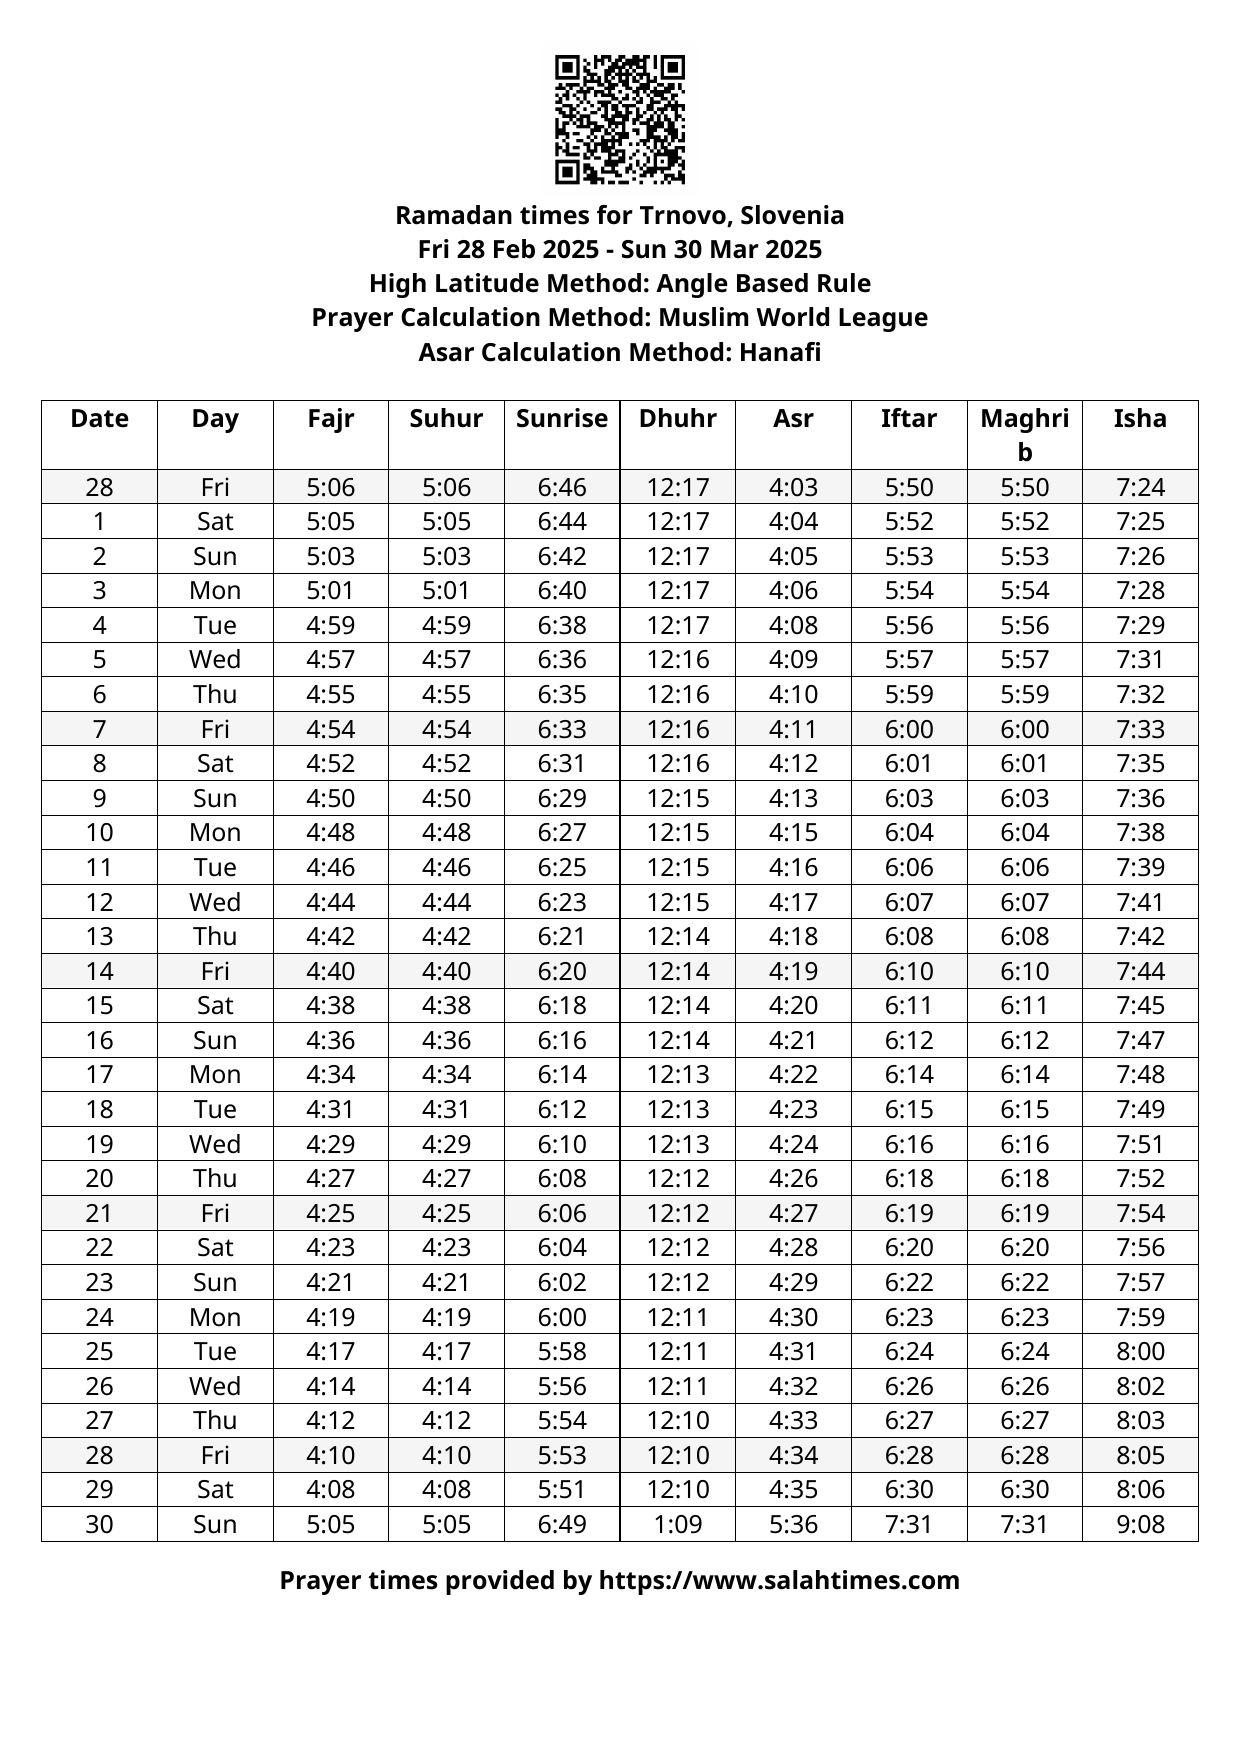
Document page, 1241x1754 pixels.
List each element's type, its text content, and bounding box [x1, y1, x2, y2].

table_cell 21 [42, 1196, 157, 1229]
table_cell 12 [42, 885, 157, 918]
table_cell 4:19 [389, 1300, 504, 1333]
table_cell 5:50 [852, 470, 967, 503]
table_cell 12:14 [621, 954, 735, 987]
table_cell 5:05 [389, 504, 504, 538]
table_cell 6:24 [968, 1334, 1082, 1368]
table_cell 4:14 [389, 1369, 504, 1402]
table_cell 12:12 [621, 1161, 735, 1195]
table_cell 4 [42, 608, 157, 642]
table_cell Fri [158, 1196, 273, 1229]
table_cell 5:05 [389, 1507, 504, 1541]
table_cell 15 [42, 989, 157, 1022]
table_cell 4:21 [389, 1265, 504, 1299]
table_cell 7:41 [1083, 885, 1198, 918]
table_cell 12:15 [621, 816, 735, 849]
table_cell 12:13 [621, 1127, 735, 1160]
table_cell Tue [158, 1334, 273, 1368]
table_cell 12:12 [621, 1265, 735, 1299]
table_cell 4:10 [389, 1438, 504, 1472]
table_cell 7:25 [1083, 504, 1198, 538]
table_cell 6:16 [505, 1023, 619, 1057]
table_cell 6:19 [968, 1196, 1082, 1229]
table_cell 17 [42, 1058, 157, 1091]
table_cell 4:38 [274, 989, 388, 1022]
table_header Asr [736, 401, 851, 469]
table_cell 7:57 [1083, 1265, 1198, 1299]
table_cell 6:24 [852, 1334, 967, 1368]
table_cell 4:32 [736, 1369, 851, 1402]
table_cell 14 [42, 954, 157, 987]
table_cell 4:21 [736, 1023, 851, 1057]
table_cell Thu [158, 1161, 273, 1195]
table_cell Thu [158, 919, 273, 953]
table_cell 7:38 [1083, 816, 1198, 849]
table_cell 4:13 [736, 781, 851, 814]
table_cell 4:20 [736, 989, 851, 1022]
table_cell 5:01 [274, 574, 388, 607]
table_cell 4:50 [274, 781, 388, 814]
table_cell 8:03 [1083, 1404, 1198, 1437]
table_cell 4:29 [389, 1127, 504, 1160]
table_cell Wed [158, 1127, 273, 1160]
table_cell 28 [42, 1438, 157, 1472]
table_cell 5:03 [274, 539, 388, 572]
table_cell 12:16 [621, 677, 735, 711]
table_cell 29 [42, 1473, 157, 1506]
table_cell 6:20 [968, 1231, 1082, 1264]
table_cell 12:17 [621, 574, 735, 607]
table_cell 12:11 [621, 1369, 735, 1402]
table_cell 5:05 [274, 1507, 388, 1541]
table_cell 4:25 [274, 1196, 388, 1229]
table_cell 5:59 [968, 677, 1082, 711]
table_cell 6:04 [852, 816, 967, 849]
table_cell 12:17 [621, 608, 735, 642]
table_cell 6:08 [852, 919, 967, 953]
table_cell 4:28 [736, 1231, 851, 1264]
table_cell 6:00 [505, 1300, 619, 1333]
table_cell 4:35 [736, 1473, 851, 1506]
table_cell 6:30 [968, 1473, 1082, 1506]
table_cell Wed [158, 885, 273, 918]
table_cell 20 [42, 1161, 157, 1195]
table_cell 12:10 [621, 1404, 735, 1437]
table_cell 26 [42, 1369, 157, 1402]
table_cell Mon [158, 1058, 273, 1091]
table_cell 5:56 [968, 608, 1082, 642]
table_cell 6:29 [505, 781, 619, 814]
table_cell 6:03 [852, 781, 967, 814]
table_cell Mon [158, 816, 273, 849]
table_cell 12:17 [621, 504, 735, 538]
table_cell 7:24 [1083, 470, 1198, 503]
table_cell 4:27 [736, 1196, 851, 1229]
table_cell 6:18 [968, 1161, 1082, 1195]
table_cell 4:46 [389, 850, 504, 884]
table_cell 7:31 [968, 1507, 1082, 1541]
table_cell 6:04 [505, 1231, 619, 1264]
table_cell 7:32 [1083, 677, 1198, 711]
table_cell 6 [42, 677, 157, 711]
table_cell Sat [158, 746, 273, 780]
table_cell 6:26 [852, 1369, 967, 1402]
table_cell 7:39 [1083, 850, 1198, 884]
table_cell Tue [158, 850, 273, 884]
table_cell 6:16 [852, 1127, 967, 1160]
table_cell 4:44 [274, 885, 388, 918]
table_cell 12:16 [621, 746, 735, 780]
table_cell 6:18 [852, 1161, 967, 1195]
table_header Sunrise [505, 401, 619, 469]
table_cell 8 [42, 746, 157, 780]
table_cell 6:46 [505, 470, 619, 503]
table_cell 4:54 [389, 712, 504, 745]
table_cell 7:48 [1083, 1058, 1198, 1091]
table_cell 6:14 [968, 1058, 1082, 1091]
table_cell 7:47 [1083, 1023, 1198, 1057]
table_cell 4:25 [389, 1196, 504, 1229]
table_cell 5:52 [852, 504, 967, 538]
table_cell 4:44 [389, 885, 504, 918]
table_cell 6:12 [968, 1023, 1082, 1057]
table_cell 6:06 [505, 1196, 619, 1229]
table_cell 6:10 [505, 1127, 619, 1160]
table_cell 4:36 [274, 1023, 388, 1057]
table_cell 16 [42, 1023, 157, 1057]
table_cell 6:02 [505, 1265, 619, 1299]
table_cell Sat [158, 1473, 273, 1506]
table_cell 4:08 [736, 608, 851, 642]
table_cell 6:21 [505, 919, 619, 953]
table_cell 7:33 [1083, 712, 1198, 745]
table_cell Fri [158, 470, 273, 503]
table_cell 18 [42, 1092, 157, 1126]
table_cell 6:31 [505, 746, 619, 780]
table_cell 4:34 [736, 1438, 851, 1472]
table_cell Mon [158, 1300, 273, 1333]
table_cell 7:31 [852, 1507, 967, 1541]
table_cell 5:06 [274, 470, 388, 503]
table_cell 12:14 [621, 1023, 735, 1057]
table_header Fajr [274, 401, 388, 469]
table_cell 6:12 [505, 1092, 619, 1126]
table_cell 6:16 [968, 1127, 1082, 1160]
table_cell 7:36 [1083, 781, 1198, 814]
table_cell 12:15 [621, 850, 735, 884]
table_cell 5:53 [505, 1438, 619, 1472]
table_cell 6:40 [505, 574, 619, 607]
table_cell 6:10 [852, 954, 967, 987]
table_cell Sat [158, 504, 273, 538]
table_cell 10 [42, 816, 157, 849]
table_cell 7:45 [1083, 989, 1198, 1022]
table_cell 5:54 [505, 1404, 619, 1437]
table_cell 4:22 [736, 1058, 851, 1091]
table_cell 5:53 [968, 539, 1082, 572]
table_cell 4:34 [389, 1058, 504, 1091]
table_cell 6:20 [852, 1231, 967, 1264]
table_cell Fri [158, 1438, 273, 1472]
table_cell 5:03 [389, 539, 504, 572]
table_cell 11 [42, 850, 157, 884]
table_cell 6:20 [505, 954, 619, 987]
table_cell 12:11 [621, 1300, 735, 1333]
table_cell 19 [42, 1127, 157, 1160]
table_cell 4:59 [274, 608, 388, 642]
table_cell 6:11 [968, 989, 1082, 1022]
table_cell 24 [42, 1300, 157, 1333]
table_cell 12:13 [621, 1092, 735, 1126]
table_cell 4:17 [736, 885, 851, 918]
table_cell 4:50 [389, 781, 504, 814]
table_cell Sun [158, 539, 273, 572]
table_cell 6:25 [505, 850, 619, 884]
table_cell 4:48 [389, 816, 504, 849]
table_cell 4:42 [389, 919, 504, 953]
table_cell 4:10 [274, 1438, 388, 1472]
table_cell 6:38 [505, 608, 619, 642]
table_cell 8:02 [1083, 1369, 1198, 1402]
table_cell 6:07 [852, 885, 967, 918]
table_cell 4:12 [389, 1404, 504, 1437]
table_cell Wed [158, 643, 273, 676]
table_cell 4:03 [736, 470, 851, 503]
table_cell 4:15 [736, 816, 851, 849]
table_cell 6:23 [505, 885, 619, 918]
table_cell Wed [158, 1369, 273, 1402]
table_cell 2 [42, 539, 157, 572]
table_cell 4:31 [389, 1092, 504, 1126]
table_cell 4:38 [389, 989, 504, 1022]
table_cell 4:12 [274, 1404, 388, 1437]
table_cell 12:12 [621, 1231, 735, 1264]
table_cell 23 [42, 1265, 157, 1299]
text High Latitude Method: Angle Based Rule [42, 266, 1198, 300]
table_cell 6:15 [852, 1092, 967, 1126]
table_cell 4:52 [389, 746, 504, 780]
table_cell 4:29 [736, 1265, 851, 1299]
table_cell 6:10 [968, 954, 1082, 987]
table_cell 6:08 [505, 1161, 619, 1195]
table_cell 4:16 [736, 850, 851, 884]
table_cell 5:06 [389, 470, 504, 503]
table_cell Sun [158, 1023, 273, 1057]
table_cell 6:01 [852, 746, 967, 780]
table_cell 7:52 [1083, 1161, 1198, 1195]
table_cell 8:00 [1083, 1334, 1198, 1368]
table_cell Thu [158, 677, 273, 711]
table_cell 4:19 [274, 1300, 388, 1333]
table_cell 4:27 [389, 1161, 504, 1195]
table_cell Thu [158, 1404, 273, 1437]
table_cell 7:51 [1083, 1127, 1198, 1160]
table_cell 5:56 [505, 1369, 619, 1402]
table_cell 12:14 [621, 919, 735, 953]
table_cell 4:34 [274, 1058, 388, 1091]
table_cell 6:00 [968, 712, 1082, 745]
table_cell 6:01 [968, 746, 1082, 780]
picture [542, 41, 699, 198]
table_cell 6:12 [852, 1023, 967, 1057]
table_cell 4:46 [274, 850, 388, 884]
table_header Day [158, 401, 273, 469]
table_cell 25 [42, 1334, 157, 1368]
table_cell 4:27 [274, 1161, 388, 1195]
table_cell 7:35 [1083, 746, 1198, 780]
table_cell 4:33 [736, 1404, 851, 1437]
table_cell 4:10 [736, 677, 851, 711]
table_cell 6:06 [852, 850, 967, 884]
table_cell 3 [42, 574, 157, 607]
table_cell 7:29 [1083, 608, 1198, 642]
table_cell 6:14 [505, 1058, 619, 1091]
table_cell 5:54 [852, 574, 967, 607]
table_header Dhuhr [621, 401, 735, 469]
table_cell 6:15 [968, 1092, 1082, 1126]
table_cell 6:44 [505, 504, 619, 538]
table_cell 6:26 [968, 1369, 1082, 1402]
table_cell 4:11 [736, 712, 851, 745]
table_header Isha [1083, 401, 1198, 469]
table_cell 4:36 [389, 1023, 504, 1057]
table_cell 4:04 [736, 504, 851, 538]
table_cell 4:55 [389, 677, 504, 711]
table_cell 5:05 [274, 504, 388, 538]
table_cell 22 [42, 1231, 157, 1264]
table_cell 28 [42, 470, 157, 503]
table_cell 6:07 [968, 885, 1082, 918]
table_cell Tue [158, 1092, 273, 1126]
table_cell 12:11 [621, 1334, 735, 1368]
table_cell Fri [158, 954, 273, 987]
table_cell 6:30 [852, 1473, 967, 1506]
table_cell 12:10 [621, 1438, 735, 1472]
table_cell 4:31 [274, 1092, 388, 1126]
table_cell 7:28 [1083, 574, 1198, 607]
table_cell Sun [158, 1265, 273, 1299]
table_cell 4:52 [274, 746, 388, 780]
table_cell 6:49 [505, 1507, 619, 1541]
table_cell 12:16 [621, 712, 735, 745]
table_cell 12:10 [621, 1473, 735, 1506]
table_cell Sat [158, 1231, 273, 1264]
table_cell 5:53 [852, 539, 967, 572]
table_cell 4:57 [274, 643, 388, 676]
table_cell 5:57 [968, 643, 1082, 676]
table_cell 4:57 [389, 643, 504, 676]
table_cell 12:14 [621, 989, 735, 1022]
table_cell 4:06 [736, 574, 851, 607]
table_cell 6:11 [852, 989, 967, 1022]
table_cell 4:12 [736, 746, 851, 780]
table_cell 5 [42, 643, 157, 676]
table_cell 5:52 [968, 504, 1082, 538]
table_cell 6:06 [968, 850, 1082, 884]
table_cell 6:22 [852, 1265, 967, 1299]
table_cell 6:27 [505, 816, 619, 849]
table_cell 5:57 [852, 643, 967, 676]
table_cell Sun [158, 1507, 273, 1541]
table_cell 6:27 [968, 1404, 1082, 1437]
table_cell 7:49 [1083, 1092, 1198, 1126]
table_cell 4:40 [274, 954, 388, 987]
table_cell 5:36 [736, 1507, 851, 1541]
table_cell 4:17 [389, 1334, 504, 1368]
table_cell 9 [42, 781, 157, 814]
table_cell 6:18 [505, 989, 619, 1022]
table_cell 7:44 [1083, 954, 1198, 987]
table_cell 5:58 [505, 1334, 619, 1368]
table_cell 4:30 [736, 1300, 851, 1333]
table_cell 5:56 [852, 608, 967, 642]
table_cell 13 [42, 919, 157, 953]
table_cell 8:06 [1083, 1473, 1198, 1506]
table_cell 6:28 [852, 1438, 967, 1472]
table_cell 6:08 [968, 919, 1082, 953]
table_cell 6:36 [505, 643, 619, 676]
table_cell 6:42 [505, 539, 619, 572]
table_cell 6:35 [505, 677, 619, 711]
table_cell 5:01 [389, 574, 504, 607]
table_cell 6:33 [505, 712, 619, 745]
table_cell 4:23 [389, 1231, 504, 1264]
table_cell 7 [42, 712, 157, 745]
table_cell 1 [42, 504, 157, 538]
table_cell 6:28 [968, 1438, 1082, 1472]
table_cell 4:23 [736, 1092, 851, 1126]
table_cell 5:51 [505, 1473, 619, 1506]
table_cell 9:08 [1083, 1507, 1198, 1541]
table_cell 4:19 [736, 954, 851, 987]
table_cell 12:16 [621, 643, 735, 676]
table_cell 4:29 [274, 1127, 388, 1160]
table_cell 7:42 [1083, 919, 1198, 953]
table_cell 4:14 [274, 1369, 388, 1402]
table_cell 12:15 [621, 885, 735, 918]
text Prayer Calculation Method: Muslim World League [42, 300, 1198, 334]
table_header Suhur [389, 401, 504, 469]
table_cell 4:08 [274, 1473, 388, 1506]
text Fri 28 Feb 2025 - Sun 30 Mar 2025 [42, 232, 1198, 266]
table_cell 12:15 [621, 781, 735, 814]
table_cell 7:59 [1083, 1300, 1198, 1333]
table_cell 4:23 [274, 1231, 388, 1264]
table_cell 27 [42, 1404, 157, 1437]
table_cell 4:54 [274, 712, 388, 745]
table_cell 6:23 [852, 1300, 967, 1333]
table_cell 4:24 [736, 1127, 851, 1160]
table_cell 6:27 [852, 1404, 967, 1437]
table_cell 8:05 [1083, 1438, 1198, 1472]
table_cell 4:08 [389, 1473, 504, 1506]
table_cell 4:05 [736, 539, 851, 572]
text Prayer times provided by https://www.salahtimes.com [42, 1563, 1198, 1597]
table_cell 12:17 [621, 539, 735, 572]
table_cell 6:23 [968, 1300, 1082, 1333]
table_cell 6:19 [852, 1196, 967, 1229]
table_cell 5:59 [852, 677, 967, 711]
table_cell 4:17 [274, 1334, 388, 1368]
table_cell 7:26 [1083, 539, 1198, 572]
table_cell 6:04 [968, 816, 1082, 849]
table_cell 1:09 [621, 1507, 735, 1541]
table_cell 7:56 [1083, 1231, 1198, 1264]
text Asar Calculation Method: Hanafi [42, 334, 1198, 368]
table_header Maghrib [968, 401, 1082, 469]
table_cell 6:22 [968, 1265, 1082, 1299]
table_cell 4:31 [736, 1334, 851, 1368]
text Ramadan times for Trnovo, Slovenia [42, 198, 1198, 232]
table_cell 12:13 [621, 1058, 735, 1091]
table_header Date [42, 401, 157, 469]
table_cell Mon [158, 574, 273, 607]
table_cell 7:31 [1083, 643, 1198, 676]
table_cell 4:09 [736, 643, 851, 676]
table_cell 12:12 [621, 1196, 735, 1229]
table_cell 5:54 [968, 574, 1082, 607]
table_cell 5:50 [968, 470, 1082, 503]
table_cell Tue [158, 608, 273, 642]
table_cell Sun [158, 781, 273, 814]
table_cell Fri [158, 712, 273, 745]
table_cell 6:03 [968, 781, 1082, 814]
table_cell 6:00 [852, 712, 967, 745]
table_cell 4:18 [736, 919, 851, 953]
table_cell 4:26 [736, 1161, 851, 1195]
table_cell 4:48 [274, 816, 388, 849]
table_cell 7:54 [1083, 1196, 1198, 1229]
table_header Iftar [852, 401, 967, 469]
table_cell 4:55 [274, 677, 388, 711]
table_cell 4:21 [274, 1265, 388, 1299]
table_cell 30 [42, 1507, 157, 1541]
table_cell 12:17 [621, 470, 735, 503]
table_cell Sat [158, 989, 273, 1022]
table_cell 4:59 [389, 608, 504, 642]
table_cell 4:40 [389, 954, 504, 987]
table_cell 6:14 [852, 1058, 967, 1091]
table_cell 4:42 [274, 919, 388, 953]
